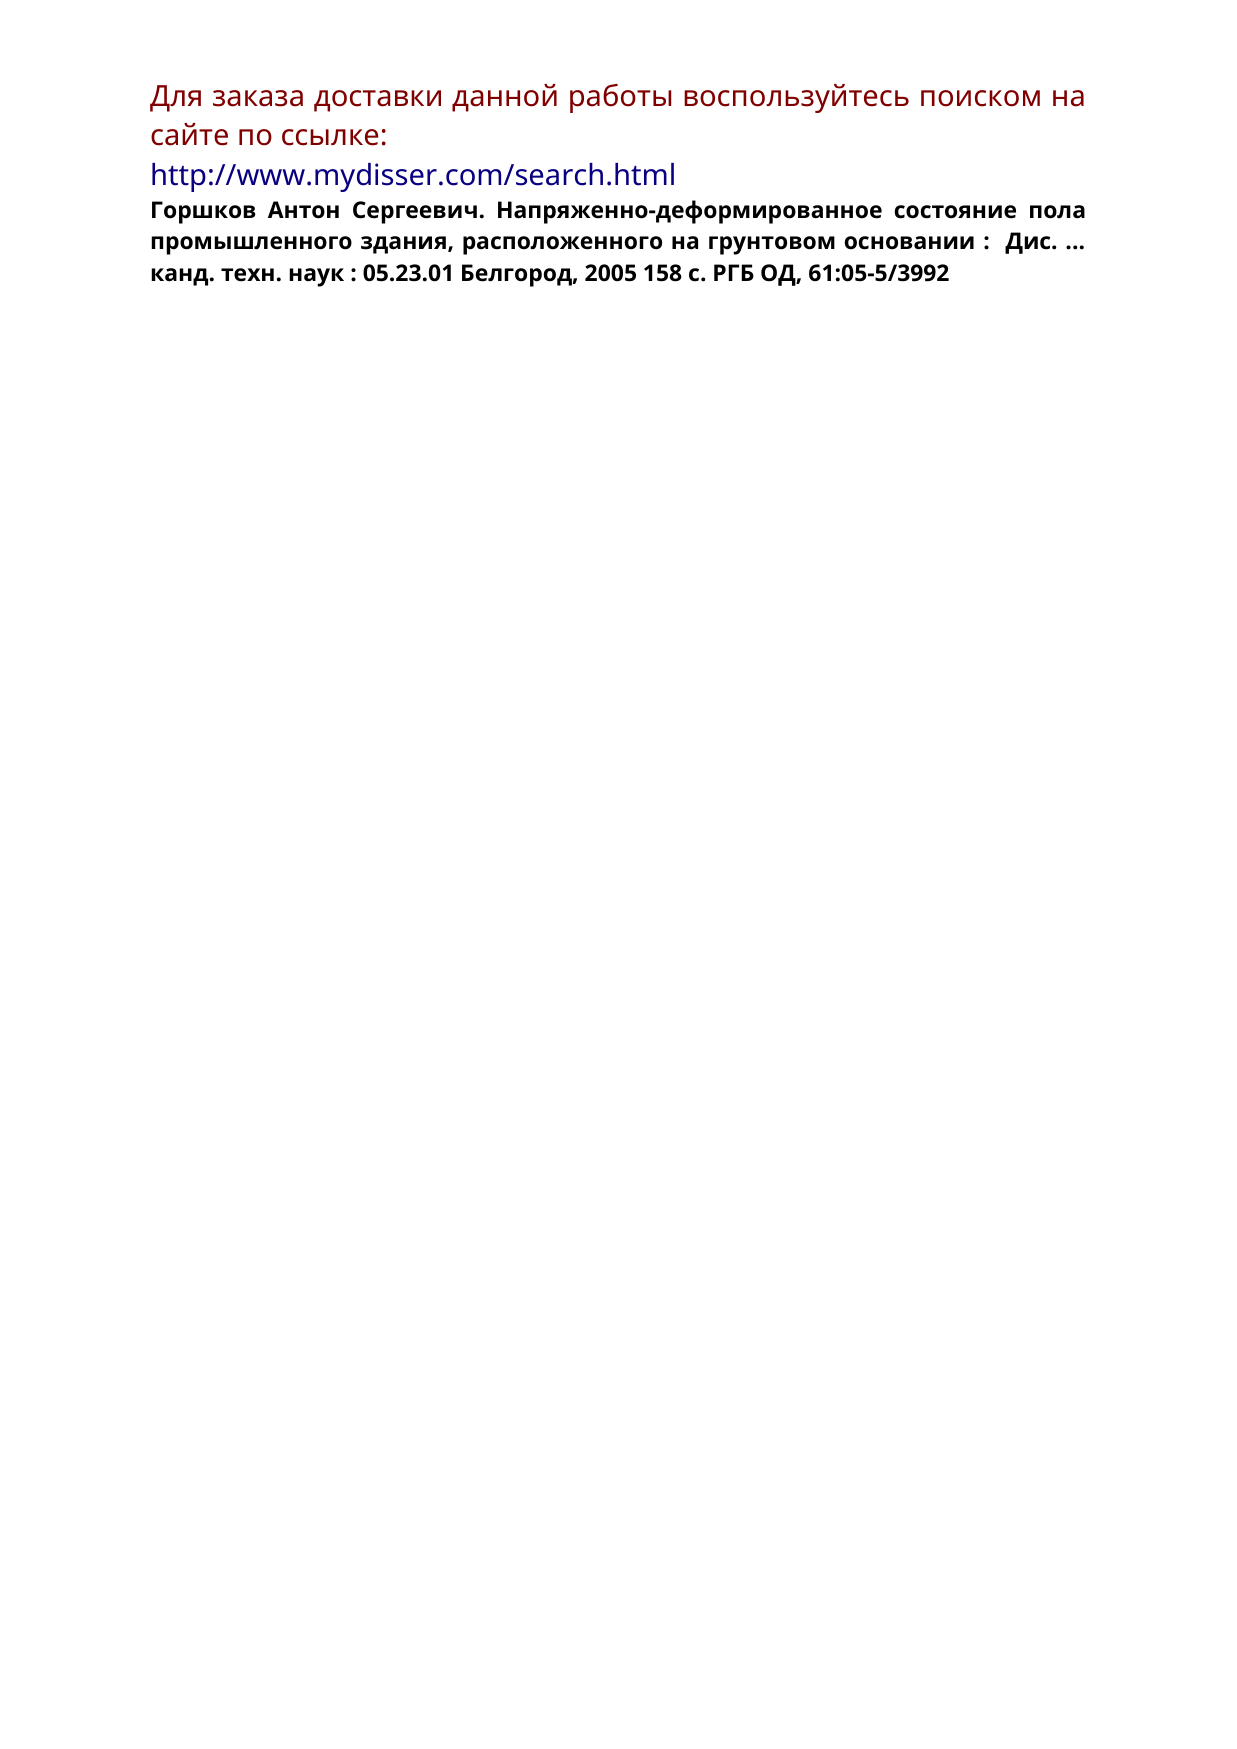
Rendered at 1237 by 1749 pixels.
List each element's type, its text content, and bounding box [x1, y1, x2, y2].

text Горшков Антон Сергеевич. Напряженно-деформированное состояние пола промышленного здания, расположенного на грунтовом основании : Дис. ... канд. техн. наук : 05.23.01 Белгород, 2005 158 с. РГБ ОД, 61:05-5/3992 [150, 194, 1086, 288]
